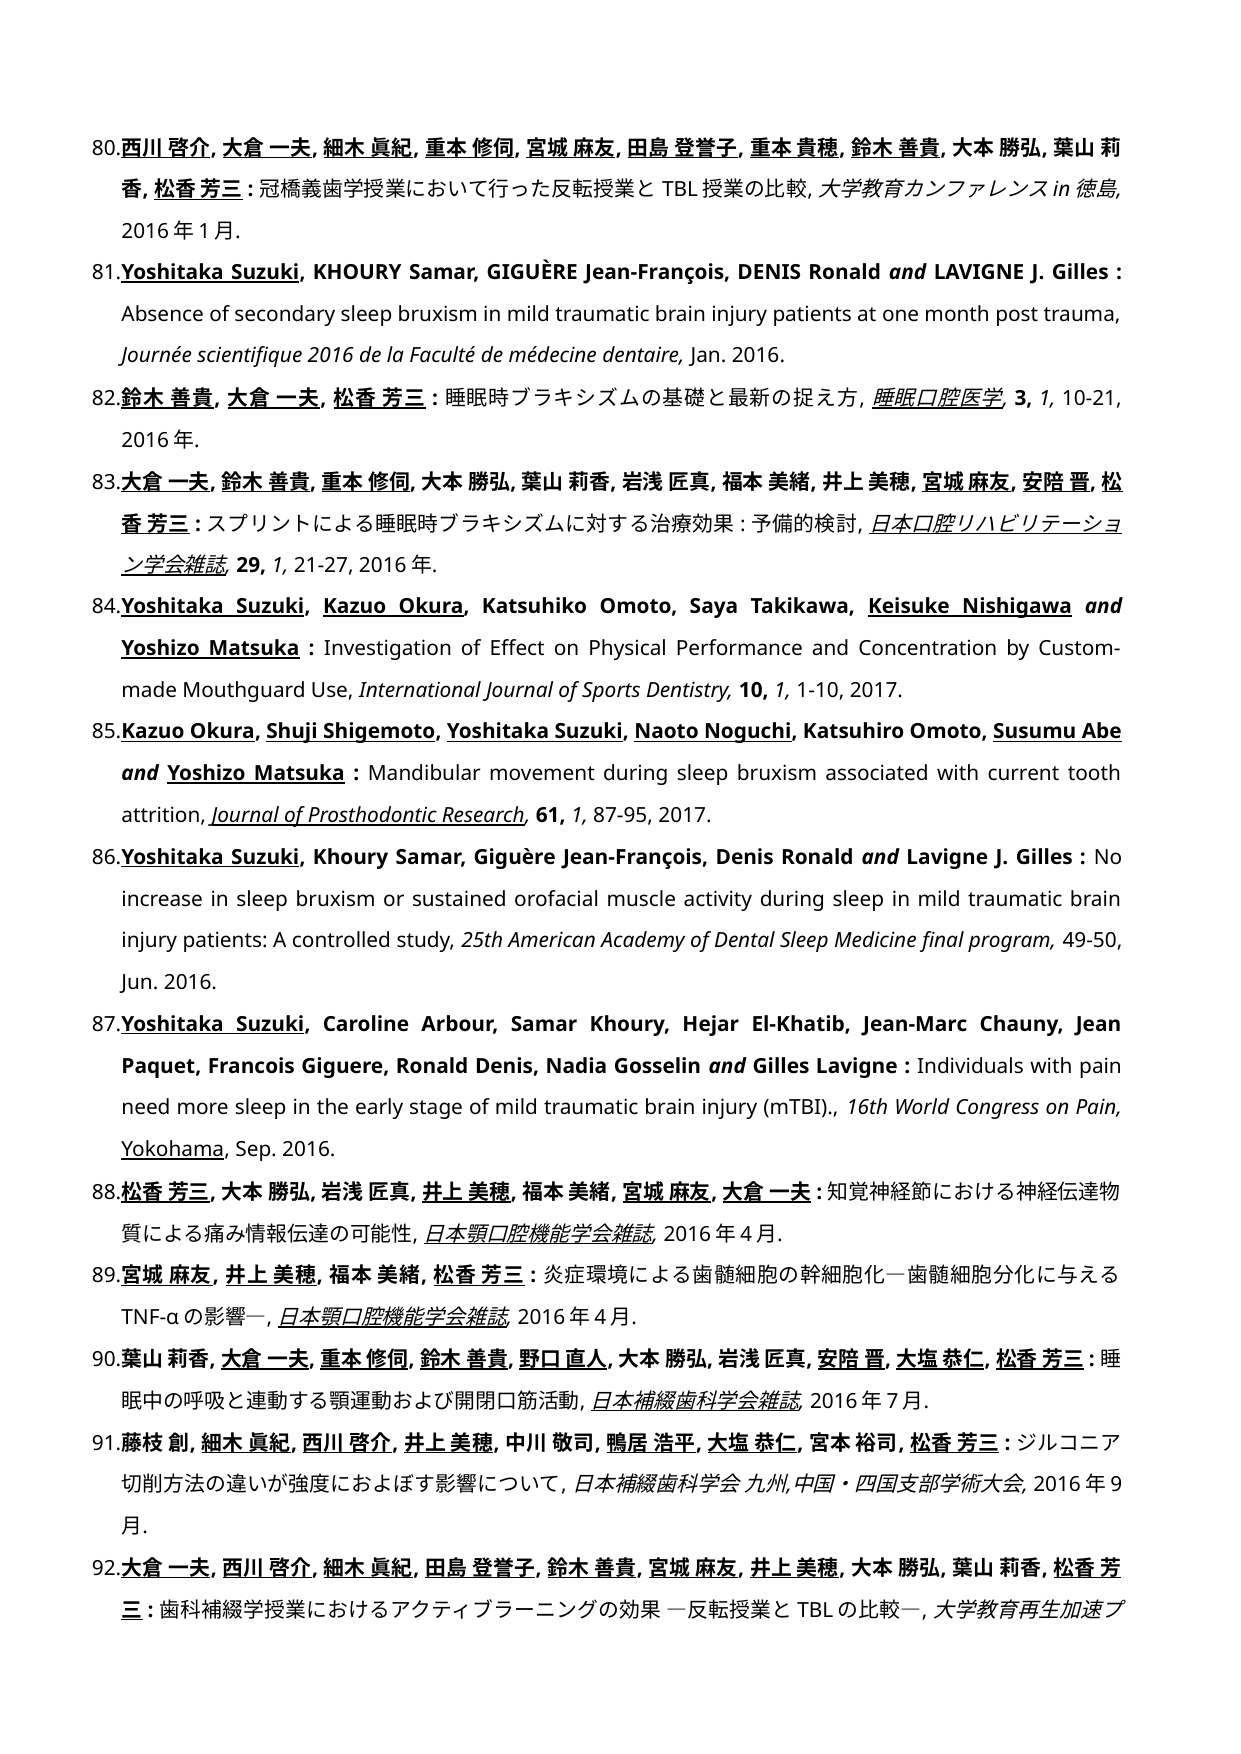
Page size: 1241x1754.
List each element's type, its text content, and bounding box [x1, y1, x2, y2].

list Yoshitaka Suzuki, Caroline Arbour, Samar Khoury, Hejar El-Khatib, Jean-Marc Chauny, Jean Paquet, Francois Giguere, Ronald Denis, Nadia Gosselin and Gilles Lavigne : Individuals with pain need more sleep in the early stage of mild traumatic brain injury (mTBI)., 16th World Congress on Pain, Yokohama, Sep. 2016. [92, 1002, 1122, 1169]
list Yoshitaka Suzuki, KHOURY Samar, GIGUÈRE Jean-François, DENIS Ronald and LAVIGNE J. Gilles : Absence of secondary sleep bruxism in mild traumatic brain injury patients at one month post trauma, Journée scientifique 2016 de la Faculté de médecine dentaire, Jan. 2016. [92, 250, 1122, 376]
list Kazuo Okura, Shuji Shigemoto, Yoshitaka Suzuki, Naoto Noguchi, Katsuhiro Omoto, Susumu Abe and Yoshizo Matsuka : Mandibular movement during sleep bruxism associated with current tooth attrition, Journal of Prosthodontic Research, 61, 1, 87-95, 2017. [92, 710, 1122, 835]
list 松香 芳三, 大本 勝弘, 岩浅 匠真, 井上 美穂, 福本 美緒, 宮城 麻友, 大倉 一夫 : 知覚神経節における神経伝達物質による痛み情報伝達の可能性, 日本顎口腔機能学会雑誌, 2016年4月. [92, 1169, 1122, 1253]
list 鈴木 善貴, 大倉 一夫, 松香 芳三 : 睡眠時ブラキシズムの基礎と最新の捉え方, 睡眠口腔医学, 3, 1, 10-21, 2016年. [92, 376, 1122, 459]
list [92, 1545, 1122, 1629]
list 大倉 一夫, 鈴木 善貴, 重本 修伺, 大本 勝弘, 葉山 莉香, 岩浅 匠真, 福本 美緒, 井上 美穂, 宮城 麻友, 安陪 晋, 松香 芳三 : スプリントによる睡眠時ブラキシズムに対する治療効果 : 予備的検討, 日本口腔リハビリテーション学会雑誌, 29, 1, 21-27, 2016年. [92, 459, 1122, 584]
list 葉山 莉香, 大倉 一夫, 重本 修伺, 鈴木 善貴, 野口 直人, 大本 勝弘, 岩浅 匠真, 安陪 晋, 大塩 恭仁, 松香 芳三 : 睡眠中の呼吸と連動する顎運動および開閉口筋活動, 日本補綴歯科学会雑誌, 2016年7月. [92, 1336, 1122, 1420]
list 宮城 麻友, 井上 美穂, 福本 美緒, 松香 芳三 : 炎症環境による歯髄細胞の幹細胞化―歯髄細胞分化に与える TNF-αの影響―, 日本顎口腔機能学会雑誌, 2016年4月. [92, 1253, 1122, 1336]
list Yoshitaka Suzuki, Khoury Samar, Giguère Jean-François, Denis Ronald and Lavigne J. Gilles : No increase in sleep bruxism or sustained orofacial muscle activity during sleep in mild traumatic brain injury patients: A controlled study, 25th American Academy of Dental Sleep Medicine final program, 49-50, Jun. 2016. [92, 835, 1122, 1002]
list 藤枝 創, 細木 眞紀, 西川 啓介, 井上 美穂, 中川 敬司, 鴨居 浩平, 大塩 恭仁, 宮本 裕司, 松香 芳三 : ジルコニア切削方法の違いが強度におよぼす影響について, 日本補綴歯科学会 九州,中国・四国支部学術大会, 2016年9月. [92, 1420, 1122, 1545]
list 西川 啓介, 大倉 一夫, 細木 眞紀, 重本 修伺, 宮城 麻友, 田島 登誉子, 重本 貴穂, 鈴木 善貴, 大本 勝弘, 葉山 莉香, 松香 芳三 : 冠橋義歯学授業において行った反転授業とTBL授業の比較, 大学教育カンファレンスin徳島, 2016年1月. [92, 125, 1122, 250]
list Yoshitaka Suzuki, Kazuo Okura, Katsuhiko Omoto, Saya Takikawa, Keisuke Nishigawa and Yoshizo Matsuka : Investigation of Effect on Physical Performance and Concentration by Custom-made Mouthguard Use, International Journal of Sports Dentistry, 10, 1, 1-10, 2017. [92, 584, 1122, 710]
